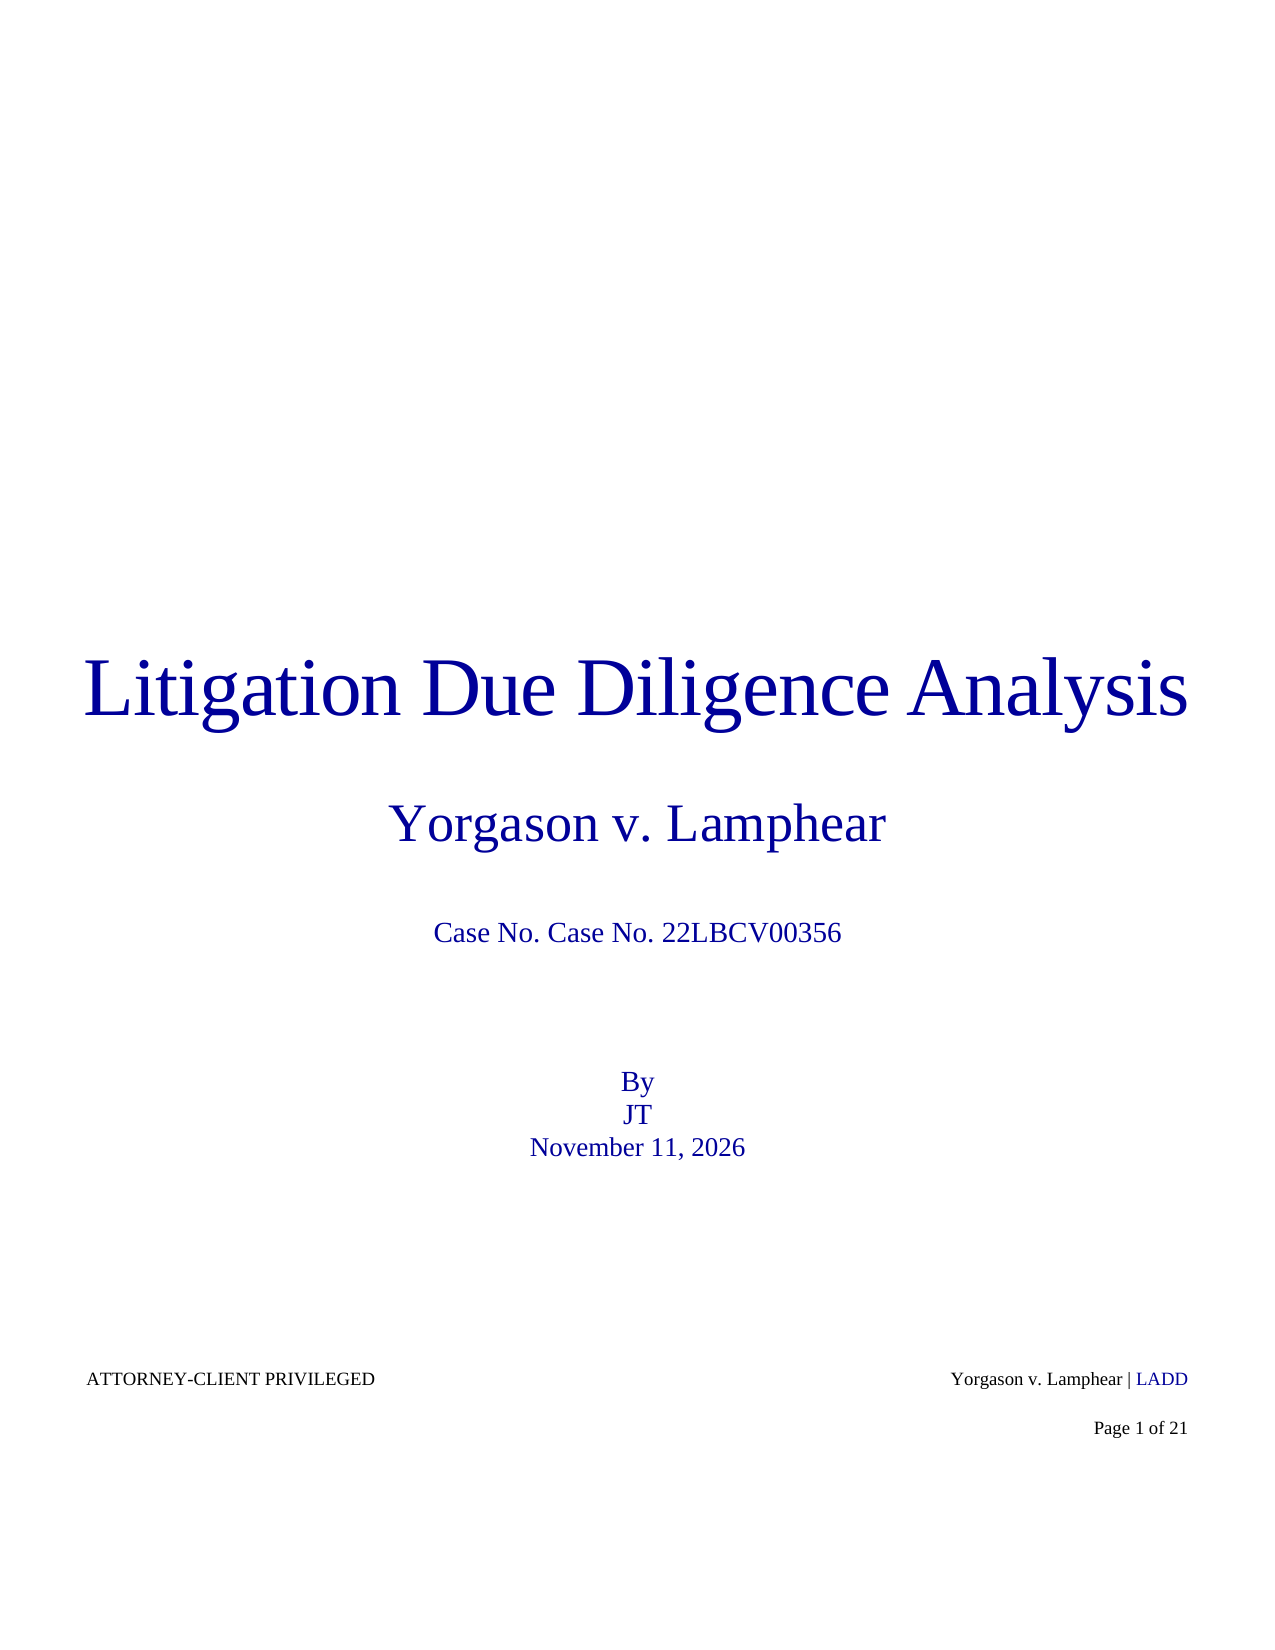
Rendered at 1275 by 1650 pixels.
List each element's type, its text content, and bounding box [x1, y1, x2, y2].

text Case No. Case No. 22LBCV00356 [75, 915, 1200, 949]
text By [75, 1064, 1200, 1097]
text Yorgason v. Lamphear [75, 791, 1200, 853]
title Litigation Due Diligence Analysis [75, 637, 1200, 733]
text JT [75, 1097, 1200, 1131]
text October 24, 2022 [75, 1131, 1200, 1162]
